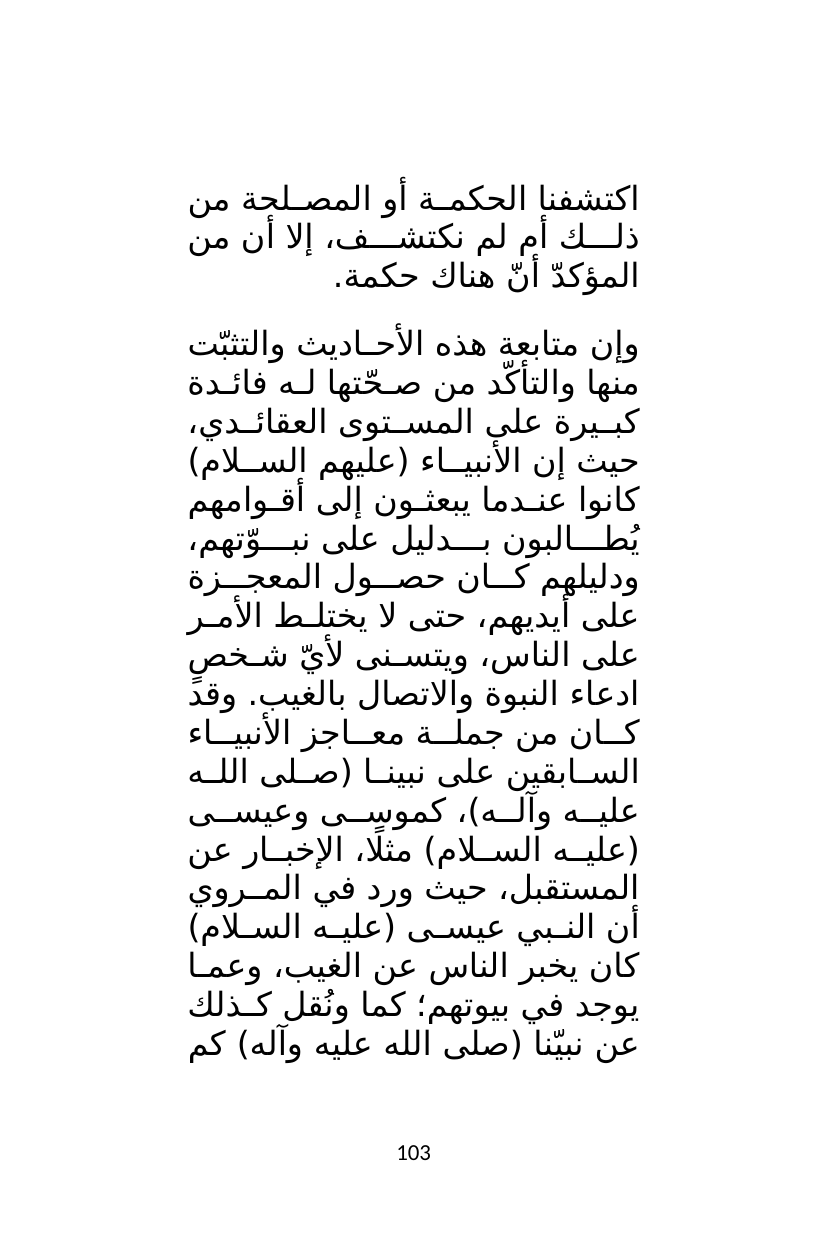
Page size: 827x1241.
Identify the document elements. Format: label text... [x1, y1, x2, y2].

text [187, 325, 639, 1063]
text اكتشفنا الحكمة أو المصلحة من ذلك أم لم نكتشف، إلا أن من المؤكدّ أنّ هناك حكمة. [187, 179, 639, 296]
